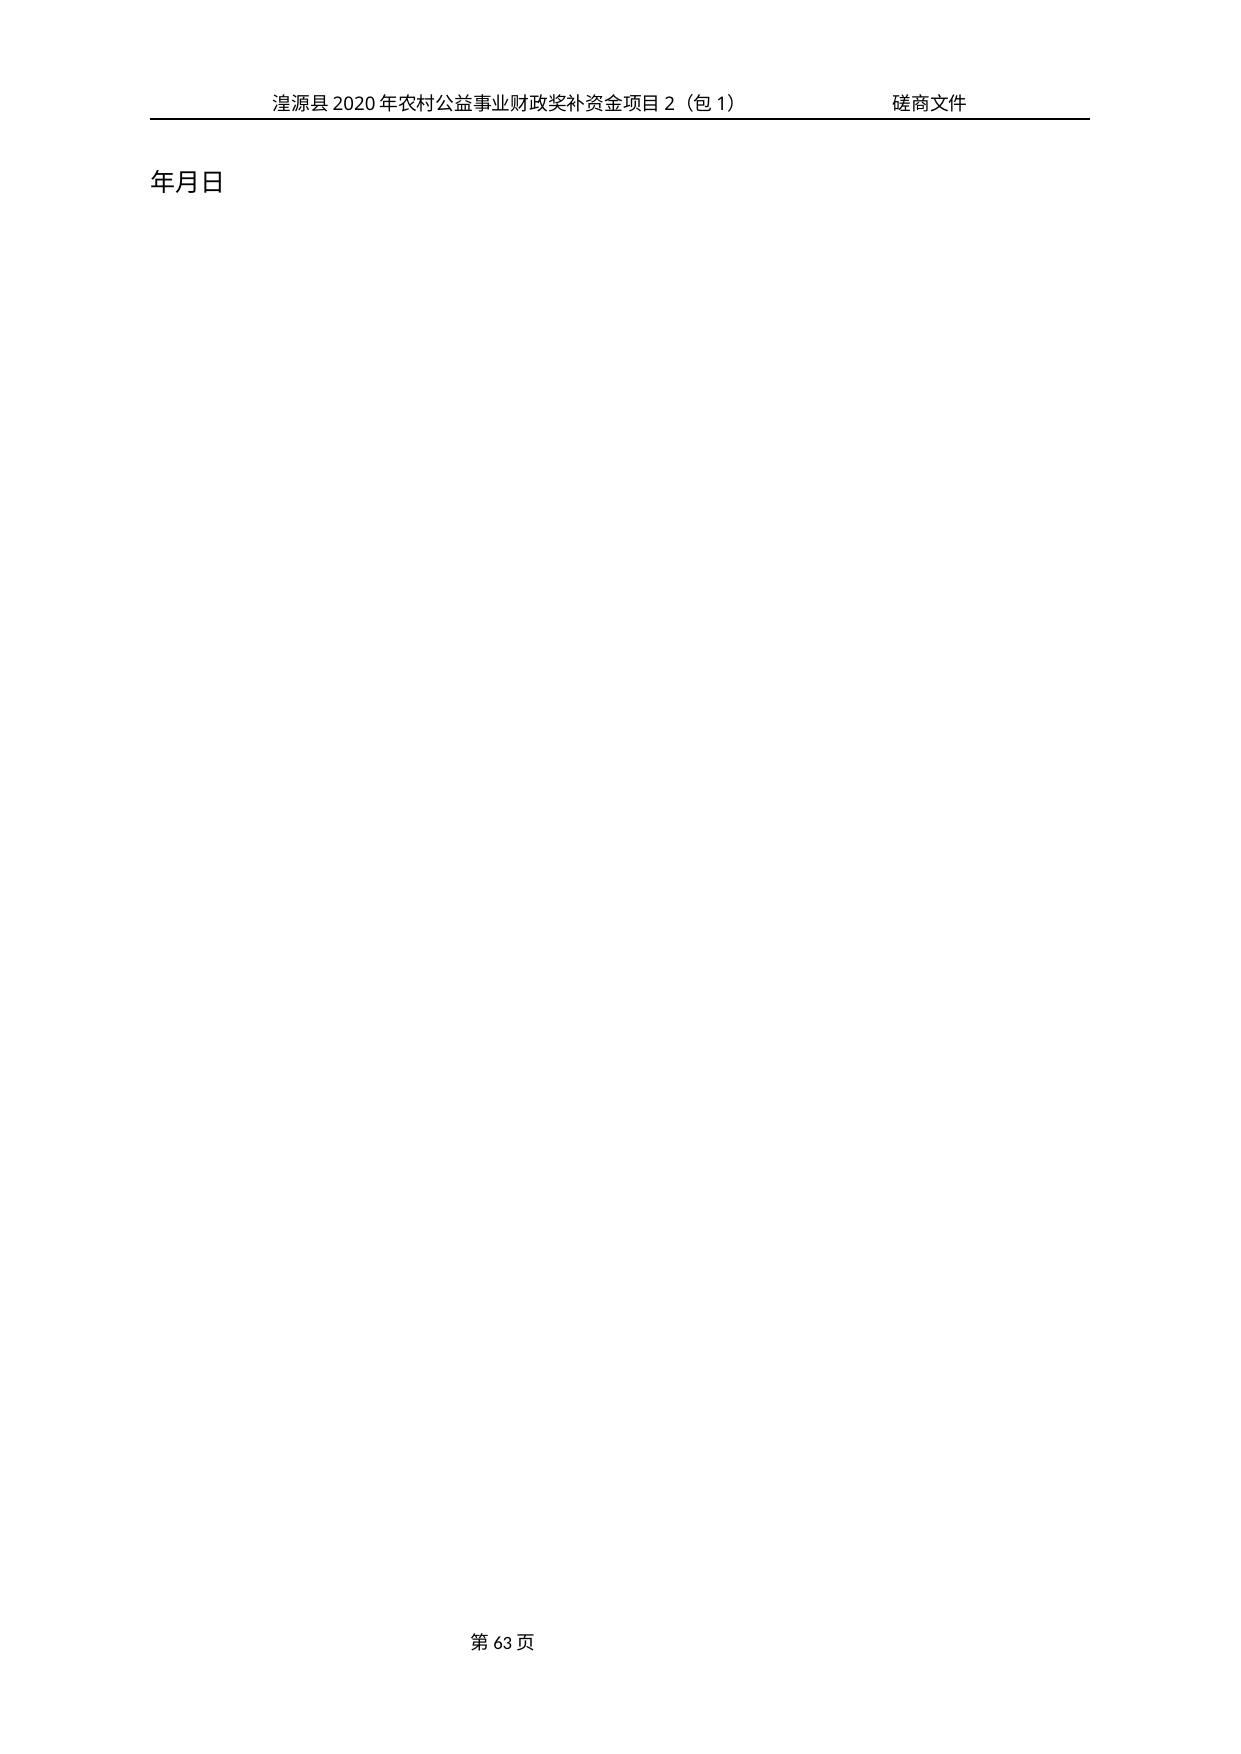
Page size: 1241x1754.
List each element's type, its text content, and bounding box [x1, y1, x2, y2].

text 年月日 [150, 162, 1090, 199]
